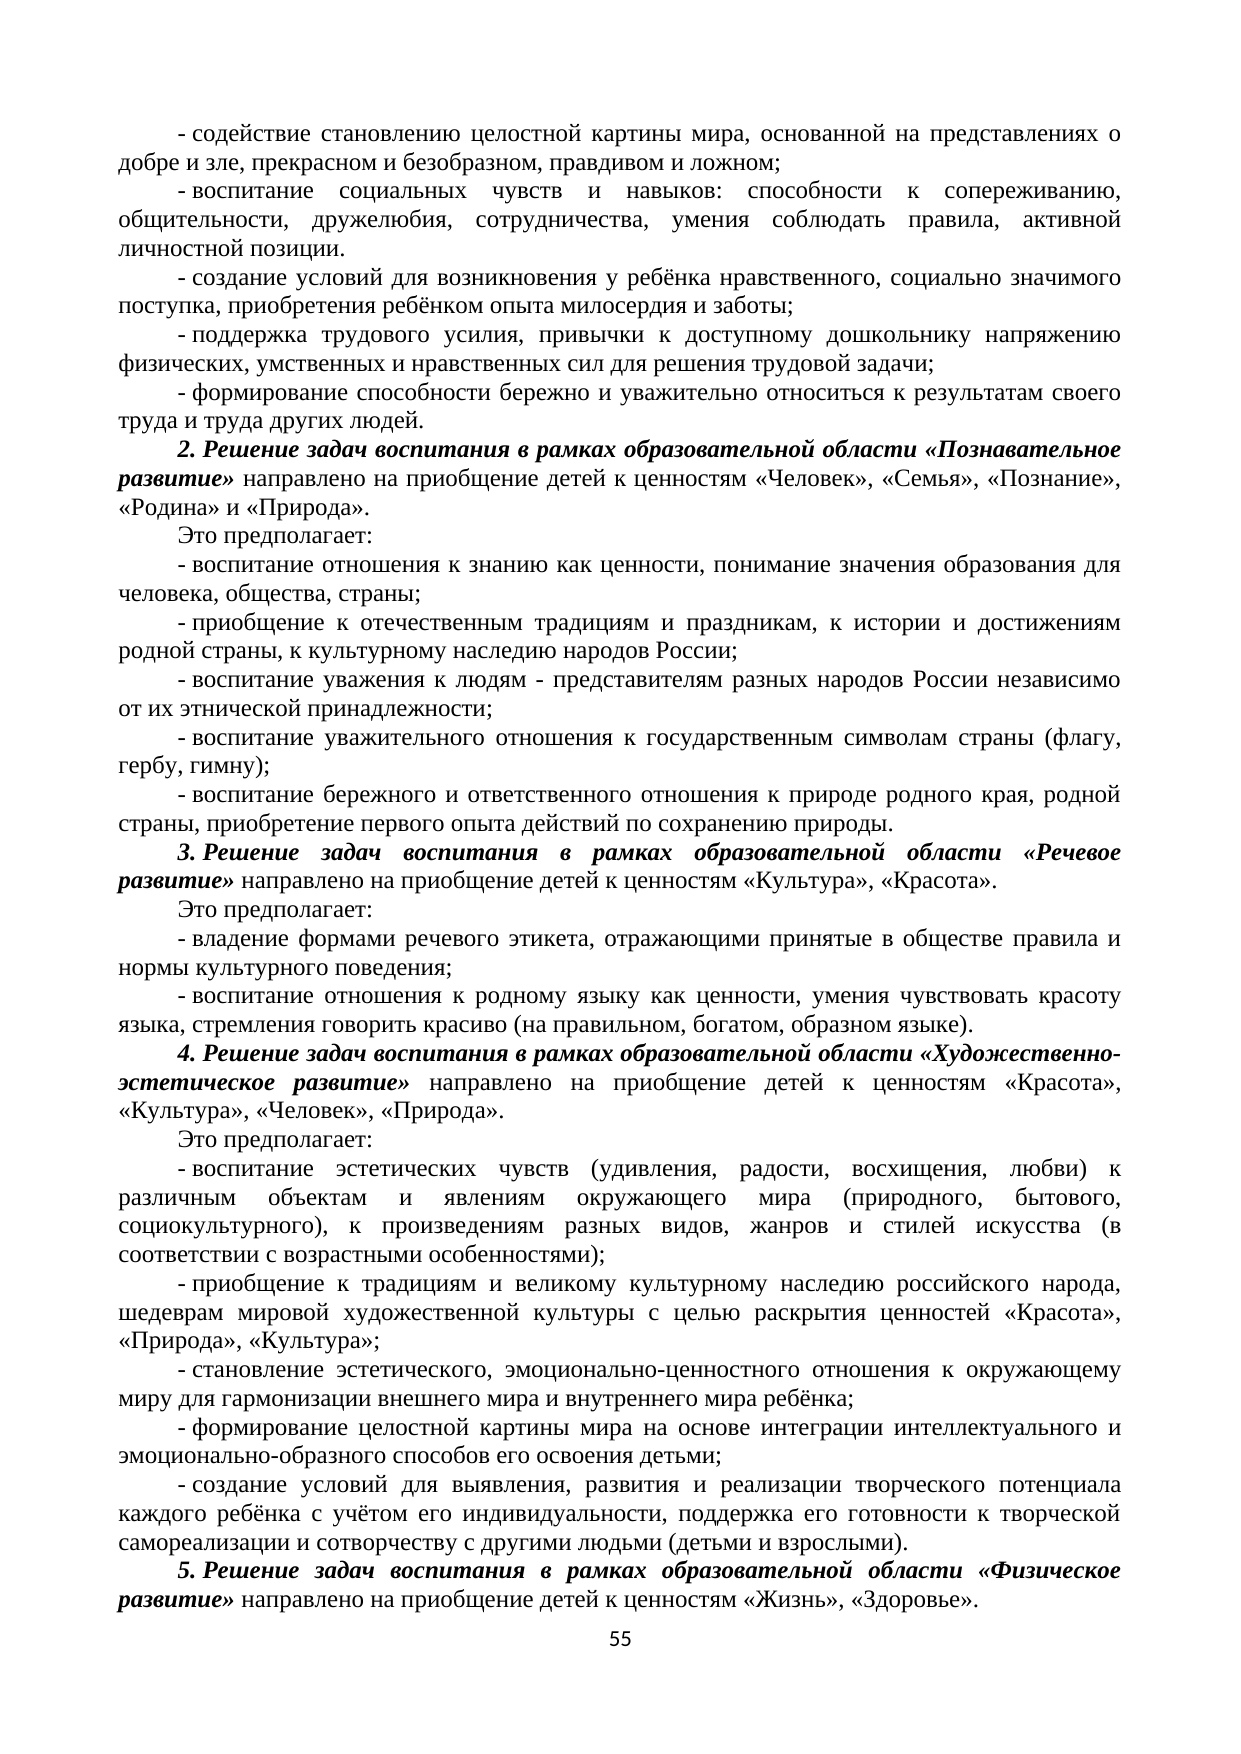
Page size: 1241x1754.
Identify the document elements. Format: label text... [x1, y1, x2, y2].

text Это предполагает: [118, 894, 1122, 923]
text - становление эстетического, эмоционально-ценностного отношения к окружающему миру для гармонизации внешнего мира и внутреннего мира ребёнка; [118, 1354, 1122, 1412]
text - воспитание отношения к родному языку как ценности, умения чувствовать красоту языка, стремления говорить красиво (на правильном, богатом, образном языке). [118, 981, 1122, 1038]
text - воспитание уважения к людям - представителям разных народов России независимо от их этнической принадлежности; [118, 664, 1122, 722]
text - создание условий для возникновения у ребёнка нравственного, социально значимого поступка, приобретения ребёнком опыта милосердия и заботы; [118, 262, 1122, 319]
text - содействие становлению целостной картины мира, основанной на представлениях о добре и зле, прекрасном и безобразном, правдивом и ложном; [118, 118, 1122, 176]
text - приобщение к традициям и великому культурному наследию российского народа, шедеврам мировой художественной культуры с целью раскрытия ценностей «Красота», «Природа», «Культура»; [118, 1268, 1122, 1354]
text 4. Решение задач воспитания в рамках образовательной области «Художественно-эстетическое развитие» направлено на приобщение детей к ценностям «Красота», «Культура», «Человек», «Природа». [118, 1038, 1122, 1124]
text 2. Решение задач воспитания в рамках образовательной области «Познавательное развитие» направлено на приобщение детей к ценностям «Человек», «Семья», «Познание», «Родина» и «Природа». [118, 434, 1122, 521]
text - приобщение к отечественным традициям и праздникам, к истории и достижениям родной страны, к культурному наследию народов России; [118, 607, 1122, 664]
text - воспитание социальных чувств и навыков: способности к сопереживанию, общительности, дружелюбия, сотрудничества, умения соблюдать правила, активной личностной позиции. [118, 176, 1122, 262]
text 5. Решение задач воспитания в рамках образовательной области «Физическое развитие» направлено на приобщение детей к ценностям «Жизнь», «Здоровье». [118, 1556, 1122, 1613]
text - формирование способности бережно и уважительно относиться к результатам своего труда и труда других людей. [118, 377, 1122, 434]
text - формирование целостной картины мира на основе интеграции интеллектуального и эмоционально-образного способов его освоения детьми; [118, 1412, 1122, 1469]
text - воспитание бережного и ответственного отношения к природе родного края, родной страны, приобретение первого опыта действий по сохранению природы. [118, 779, 1122, 837]
text - воспитание эстетических чувств (удивления, радости, восхищения, любви) к различным объектам и явлениям окружающего мира (природного, бытового, социокультурного), к произведениям разных видов, жанров и стилей искусства (в соответствии с возрастными особенностями); [118, 1153, 1122, 1268]
text 3. Решение задач воспитания в рамках образовательной области «Речевое развитие» направлено на приобщение детей к ценностям «Культура», «Красота». [118, 837, 1122, 894]
text - воспитание отношения к знанию как ценности, понимание значения образования для человека, общества, страны; [118, 549, 1122, 607]
text - владение формами речевого этикета, отражающими принятые в обществе правила и нормы культурного поведения; [118, 923, 1122, 981]
text - создание условий для выявления, развития и реализации творческого потенциала каждого ребёнка с учётом его индивидуальности, поддержка его готовности к творческой самореализации и сотворчеству с другими людьми (детьми и взрослыми). [118, 1469, 1122, 1556]
text Это предполагает: [118, 1124, 1122, 1153]
text Это предполагает: [118, 521, 1122, 549]
text - поддержка трудового усилия, привычки к доступному дошкольнику напряжению физических, умственных и нравственных сил для решения трудовой задачи; [118, 319, 1122, 377]
text - воспитание уважительного отношения к государственным символам страны (флагу, гербу, гимну); [118, 722, 1122, 779]
